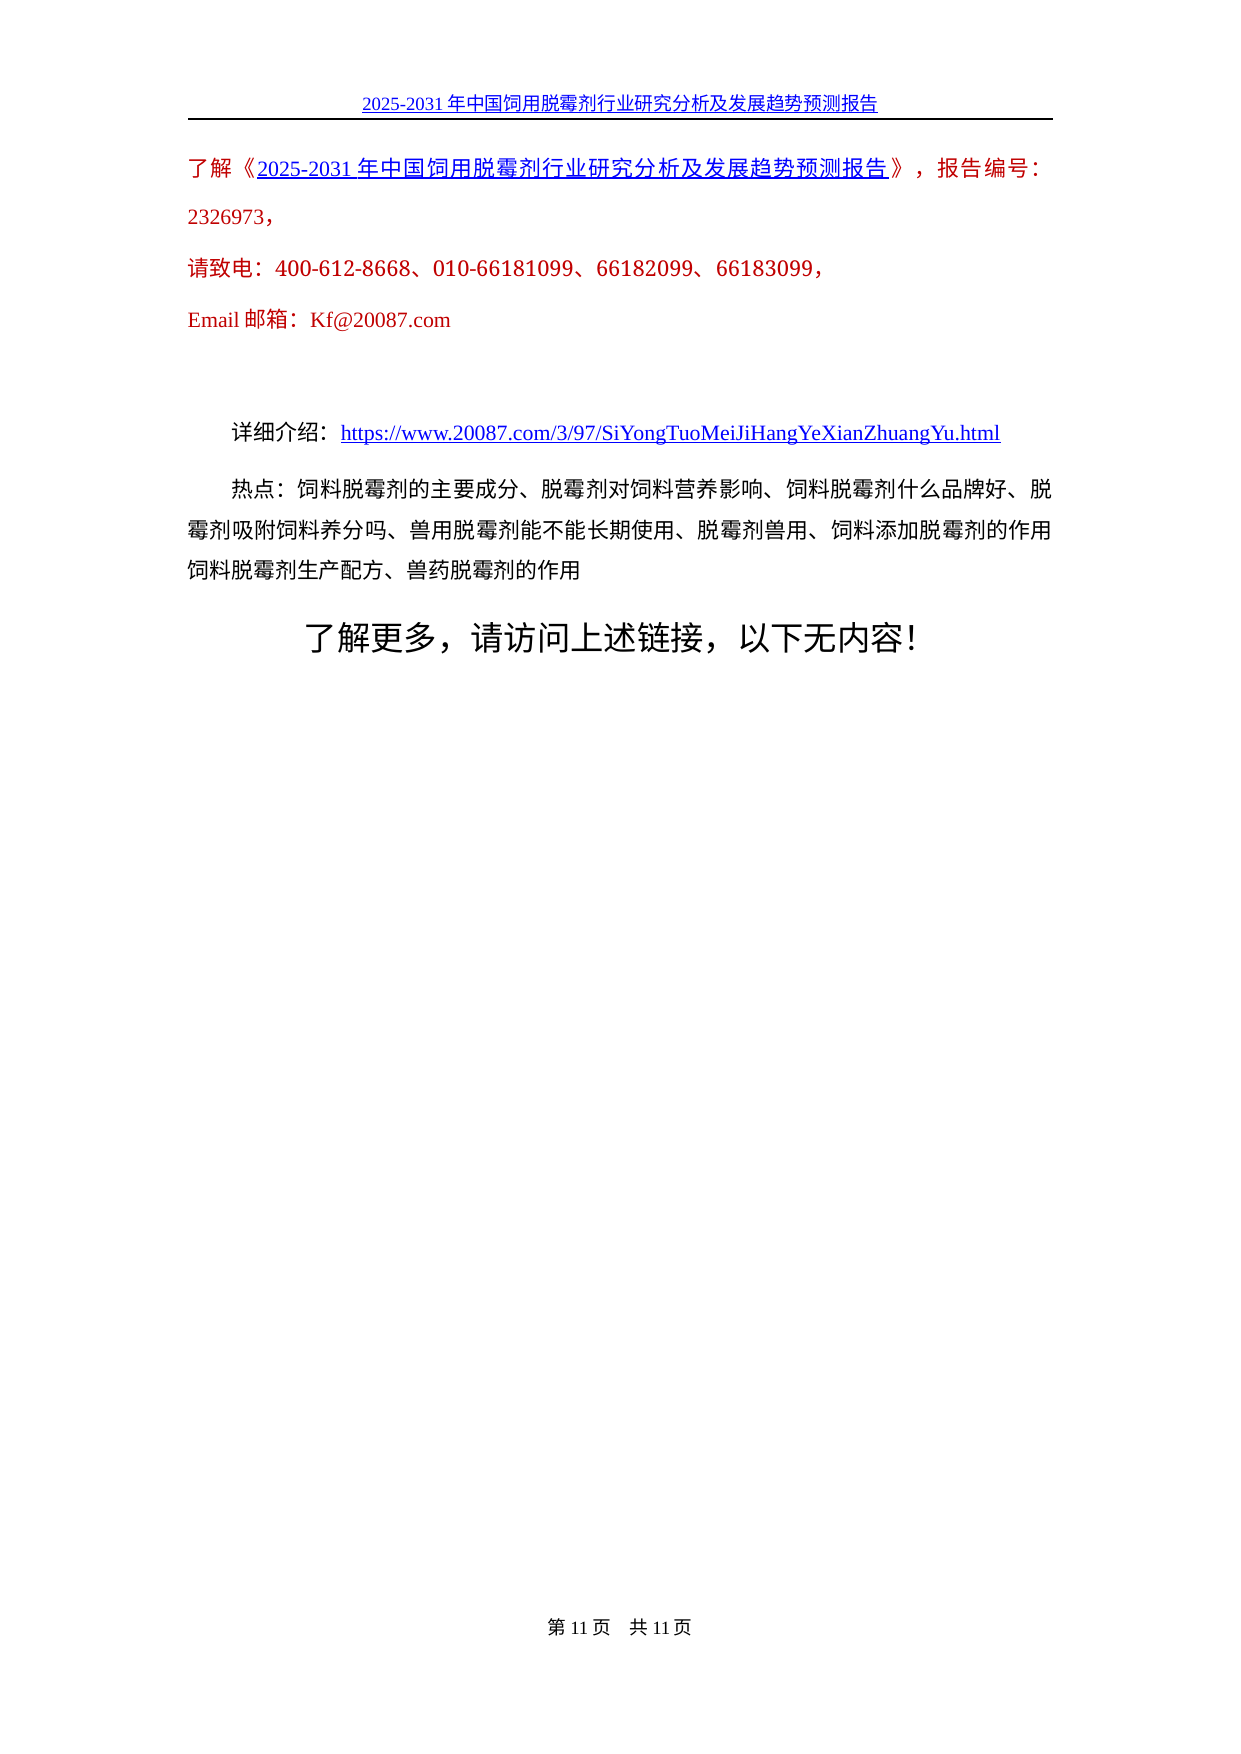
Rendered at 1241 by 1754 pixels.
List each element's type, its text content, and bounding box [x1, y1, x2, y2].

text 热点：饲料脱霉剂的主要成分、脱霉剂对饲料营养影响、饲料脱霉剂什么品牌好、脱霉剂吸附饲料养分吗、兽用脱霉剂能不能长期使用、脱霉剂兽用、饲料添加脱霉剂的作用、饲料脱霉剂生产配方、兽药脱霉剂的作用 [187, 472, 1053, 585]
text Email邮箱：Kf@20087.com [187, 302, 1053, 334]
text 了解《2025-2031年中国饲用脱霉剂行业研究分析及发展趋势预测报告》，报告编号：2326973， [187, 150, 1053, 231]
text 请致电：400-612-8668、010-66181099、66182099、66183099， [187, 251, 1053, 283]
title 了解更多，请访问上述链接，以下无内容！ [187, 603, 1053, 668]
text 详细介绍：https://www.20087.com/3/97/SiYongTuoMeiJiHangYeXianZhuangYu.html [187, 415, 1053, 447]
